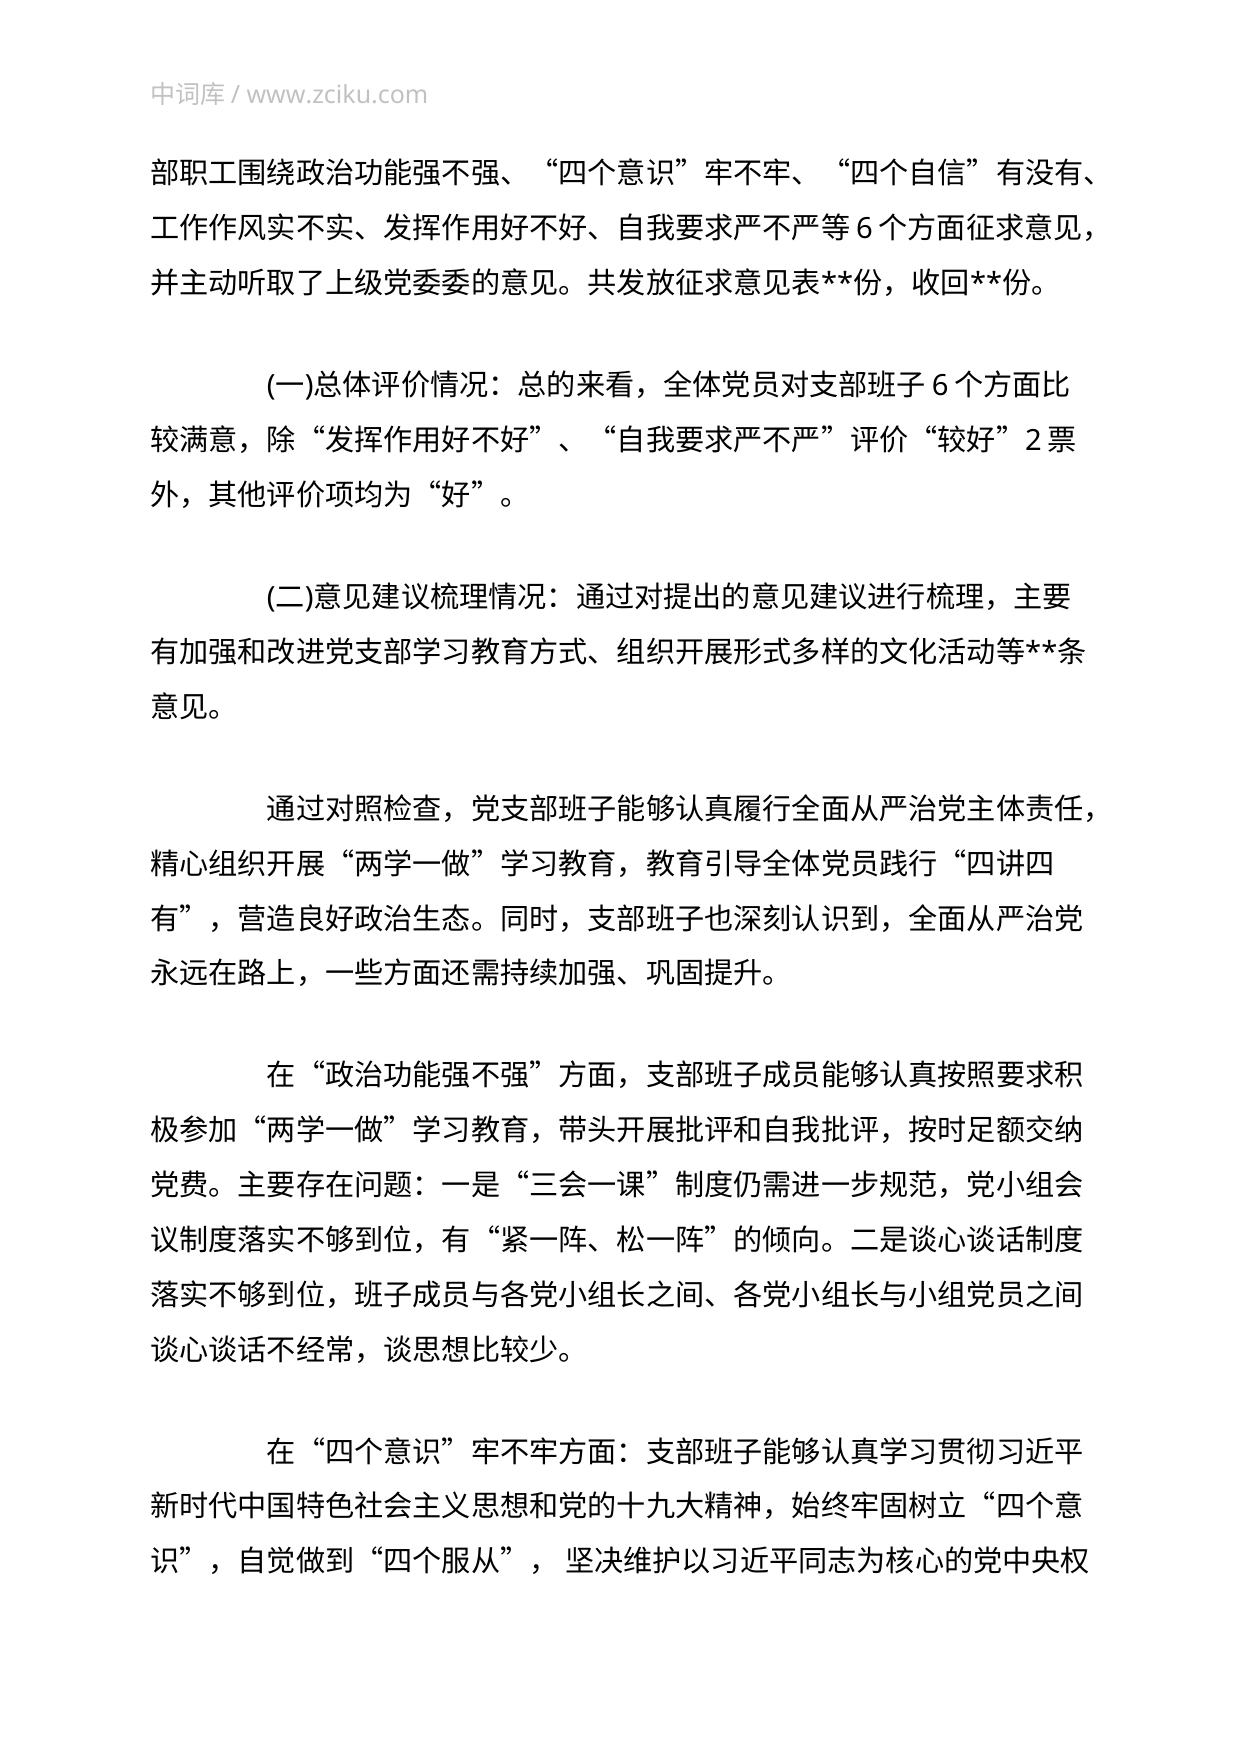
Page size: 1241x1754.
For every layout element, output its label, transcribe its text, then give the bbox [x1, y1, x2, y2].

text 在“政治功能强不强”方面，支部班子成员能够认真按照要求积极参加“两学一做”学习教育，带头开展批评和自我批评，按时足额交纳党费。主要存在问题：一是“三会一课”制度仍需进一步规范，党小组会议制度落实不够到位，有“紧一阵、松一阵”的倾向。二是谈心谈话制度落实不够到位，班子成员与各党小组长之间、各党小组长与小组党员之间谈心谈话不经常，谈思想比较少。 [150, 1052, 1090, 1369]
text 通过对照检查，党支部班子能够认真履行全面从严治党主体责任，精心组织开展“两学一做”学习教育，教育引导全体党员践行“四讲四有”，营造良好政治生态。同时，支部班子也深刻认识到，全面从严治党永远在路上，一些方面还需持续加强、巩固提升。 [150, 785, 1090, 992]
text (二)意见建议梳理情况：通过对提出的意见建议进行梳理，主要有加强和改进党支部学习教育方式、组织开展形式多样的文化活动等**条意见。 [150, 574, 1090, 726]
text (一)总体评价情况：总的来看，全体党员对支部班子6个方面比较满意，除“发挥作用好不好”、“自我要求严不严”评价“较好”2票外，其他评价项均为“好”。 [150, 362, 1090, 514]
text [150, 150, 1090, 302]
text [150, 1428, 1090, 1580]
